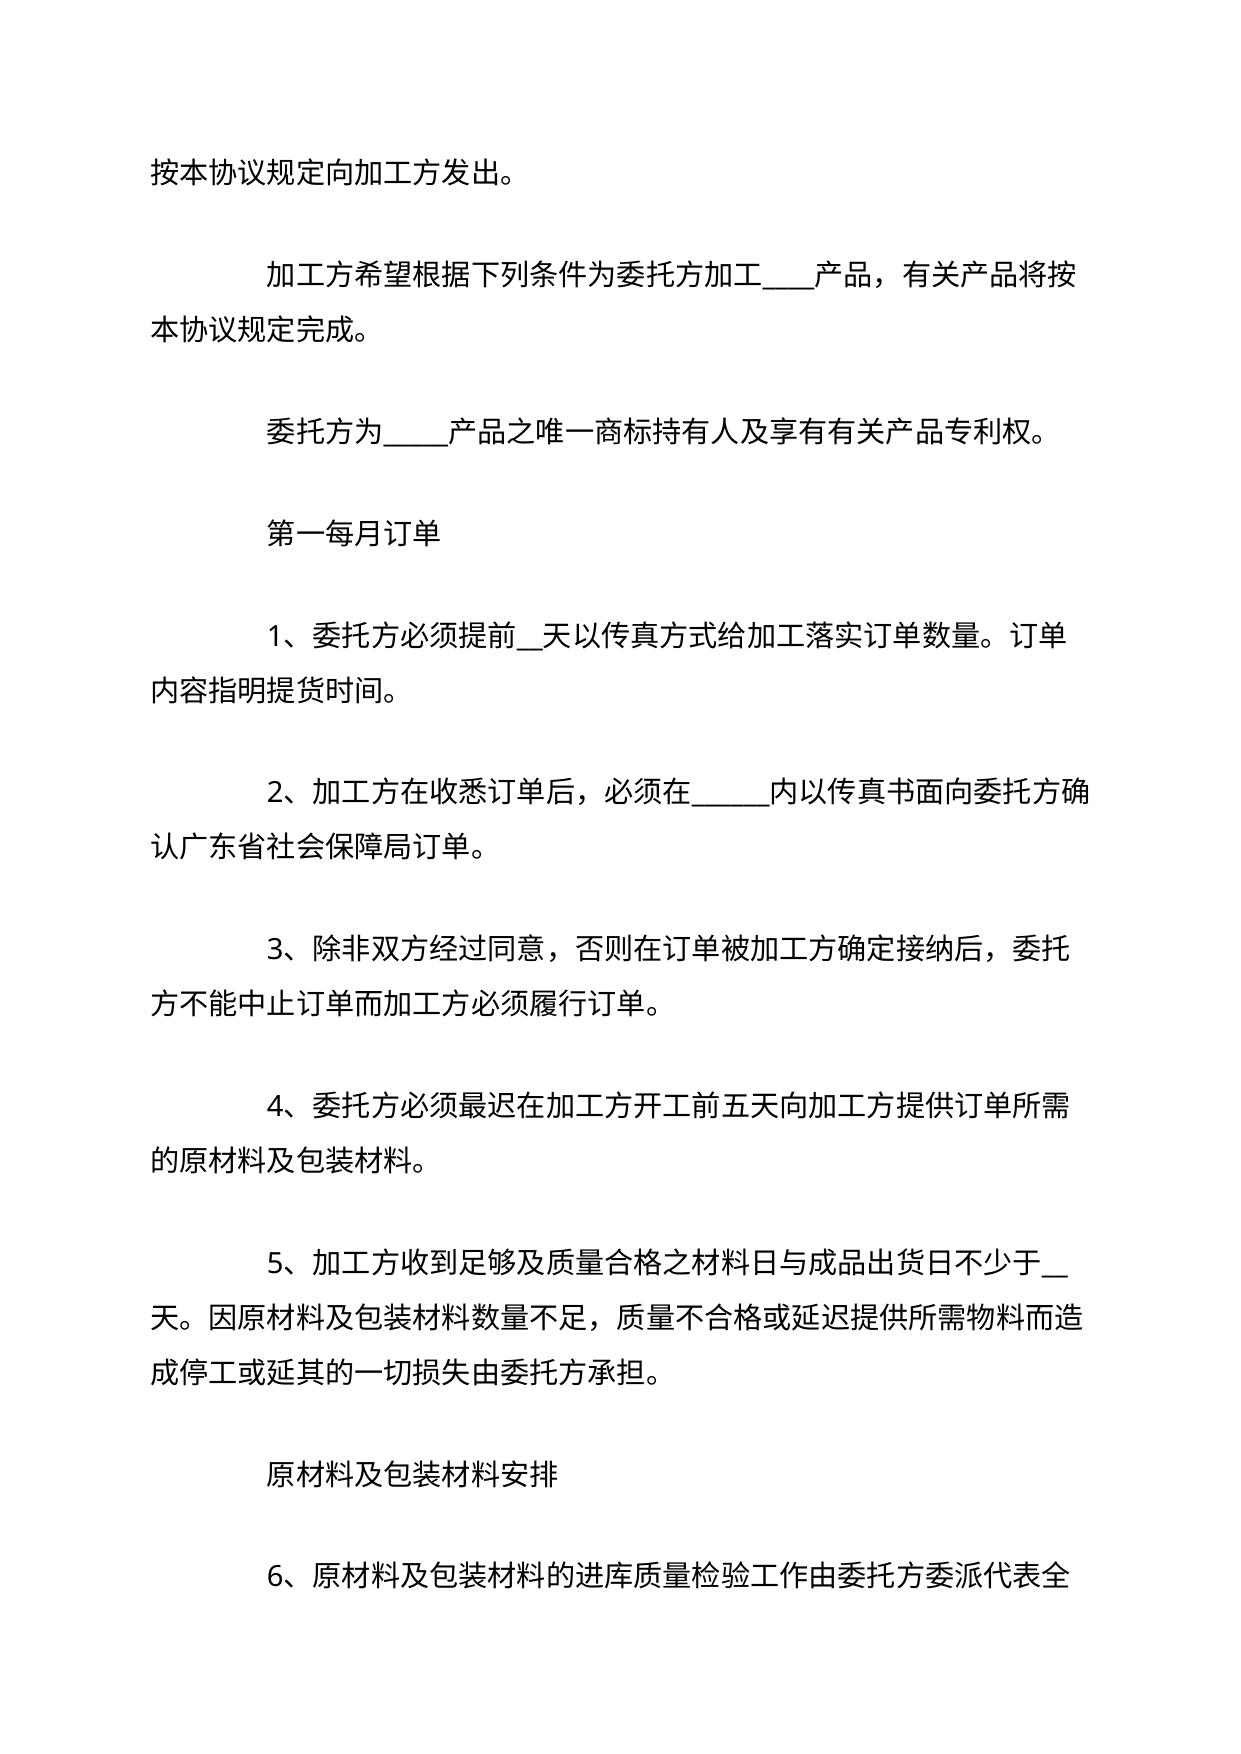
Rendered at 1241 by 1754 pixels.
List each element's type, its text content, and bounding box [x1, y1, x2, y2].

text 委托方为_____产品之唯一商标持有人及享有有关产品专利权。 [150, 408, 1090, 451]
text 2、加工方在收悉订单后，必须在______内以传真书面向委托方确认广东省社会保障局订单。 [150, 769, 1090, 866]
text 加工方希望根据下列条件为委托方加工____产品，有关产品将按本协议规定完成。 [150, 252, 1090, 349]
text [150, 1553, 1090, 1595]
text 原材料及包装材料安排 [150, 1451, 1090, 1493]
text 3、除非双方经过同意，否则在订单被加工方确定接纳后，委托方不能中止订单而加工方必须履行订单。 [150, 926, 1090, 1023]
text 5、加工方收到足够及质量合格之材料日与成品出货日不少于__天。因原材料及包装材料数量不足，质量不合格或延迟提供所需物料而造成停工或延其的一切损失由委托方承担。 [150, 1239, 1090, 1392]
text 第一每月订单 [150, 511, 1090, 553]
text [150, 150, 1090, 192]
text 4、委托方必须最迟在加工方开工前五天向加工方提供订单所需的原材料及包装材料。 [150, 1083, 1090, 1180]
text 1、委托方必须提前__天以传真方式给加工落实订单数量。订单内容指明提货时间。 [150, 612, 1090, 709]
